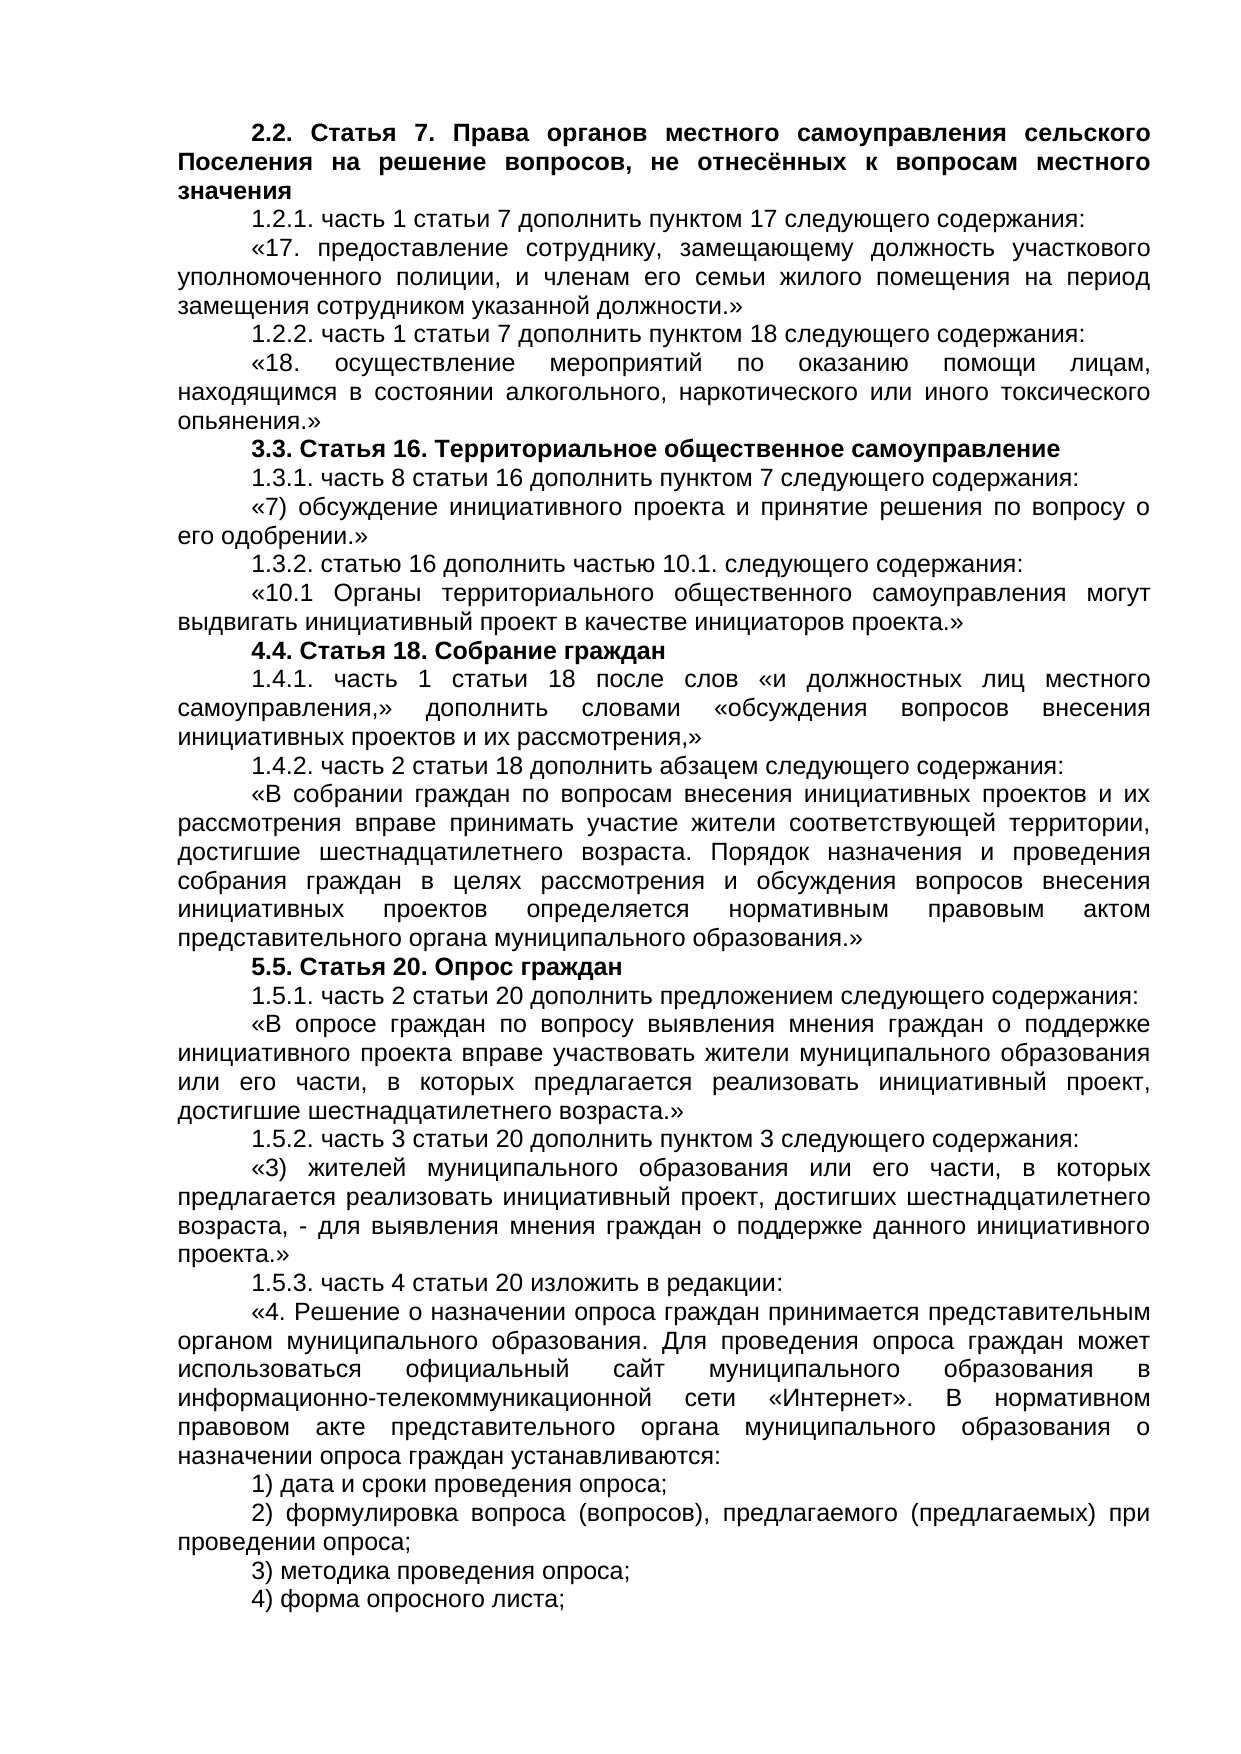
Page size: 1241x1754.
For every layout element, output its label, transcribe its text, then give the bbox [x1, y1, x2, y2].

text 3) методика проведения опроса; [177, 1556, 1152, 1584]
text 1.2.2. часть 1 статьи 7 дополнить пунктом 18 следующего содержания: [177, 319, 1152, 348]
text «В собрании граждан по вопросам внесения инициативных проектов и их рассмотрения вправе принимать участие жители соответствующей территории, достигшие шестнадцатилетнего возраста. Порядок назначения и проведения собрания граждан в целях рассмотрения и обсуждения вопросов внесения инициативных проектов определяется нормативным правовым актом представительного органа муниципального образования.» [177, 779, 1152, 952]
text 1.3.1. часть 8 статьи 16 дополнить пунктом 7 следующего содержания: [177, 463, 1152, 492]
text 1.5.2. часть 3 статьи 20 дополнить пунктом 3 следующего содержания: [177, 1124, 1152, 1153]
text «В опросе граждан по вопросу выявления мнения граждан о поддержке инициативного проекта вправе участвовать жители муниципального образования или его части, в которых предлагается реализовать инициативный проект, достигшие шестнадцатилетнего возраста.» [177, 1009, 1152, 1124]
list 3.3. Статья 16. Территориальное общественное самоуправление [177, 434, 1152, 463]
text «17. предоставление сотруднику, замещающему должность участкового уполномоченного полиции, и членам его семьи жилого помещения на период замещения сотрудником указанной должности.» [177, 233, 1152, 319]
list 1.5.1. часть 2 статьи 20 дополнить предложением следующего содержания: [177, 981, 1152, 1009]
text 1.5.3. часть 4 статьи 20 изложить в редакции: [177, 1268, 1152, 1297]
text 1) дата и сроки проведения опроса; [177, 1469, 1152, 1498]
text «18. осуществление мероприятий по оказанию помощи лицам, находящимся в состоянии алкогольного, наркотического или иного токсического опьянения.» [177, 348, 1152, 434]
text «4. Решение о назначении опроса граждан принимается представительным органом муниципального образования. Для проведения опроса граждан может использоваться официальный сайт муниципального образования в информационно-телекоммуникационной сети «Интернет». В нормативном правовом акте представительного органа муниципального образования о назначении опроса граждан устанавливаются: [177, 1297, 1152, 1469]
text 2) формулировка вопроса (вопросов), предлагаемого (предлагаемых) при проведении опроса; [177, 1498, 1152, 1556]
text 4) форма опросного листа; [177, 1584, 1152, 1613]
list 1.3.2. статью 16 дополнить частью 10.1. следующего содержания: [177, 549, 1152, 578]
text «10.1 Органы территориального общественного самоуправления могут выдвигать инициативный проект в качестве инициаторов проекта.» [177, 578, 1152, 636]
text «3) жителей муниципального образования или его части, в которых предлагается реализовать инициативный проект, достигших шестнадцатилетнего возраста, - для выявления мнения граждан о поддержке данного инициативного проекта.» [177, 1153, 1152, 1268]
text 5.5. Статья 20. Опрос граждан [177, 952, 1152, 981]
text 1.2.1. часть 1 статьи 7 дополнить пунктом 17 следующего содержания: [177, 204, 1152, 233]
text 2.2. Статья 7. Права органов местного самоуправления сельского Поселения на решение вопросов, не отнесённых к вопросам местного значения [177, 118, 1152, 204]
text «7) обсуждение инициативного проекта и принятие решения по вопросу о его одобрении.» [177, 492, 1152, 549]
list 1.4.2. часть 2 статьи 18 дополнить абзацем следующего содержания: [177, 751, 1152, 779]
list 4.4. Статья 18. Собрание граждан [177, 636, 1152, 664]
list 1.4.1. часть 1 статьи 18 после слов «и должностных лиц местного самоуправления,» дополнить словами «обсуждения вопросов внесения инициативных проектов и их рассмотрения,» [177, 664, 1152, 751]
